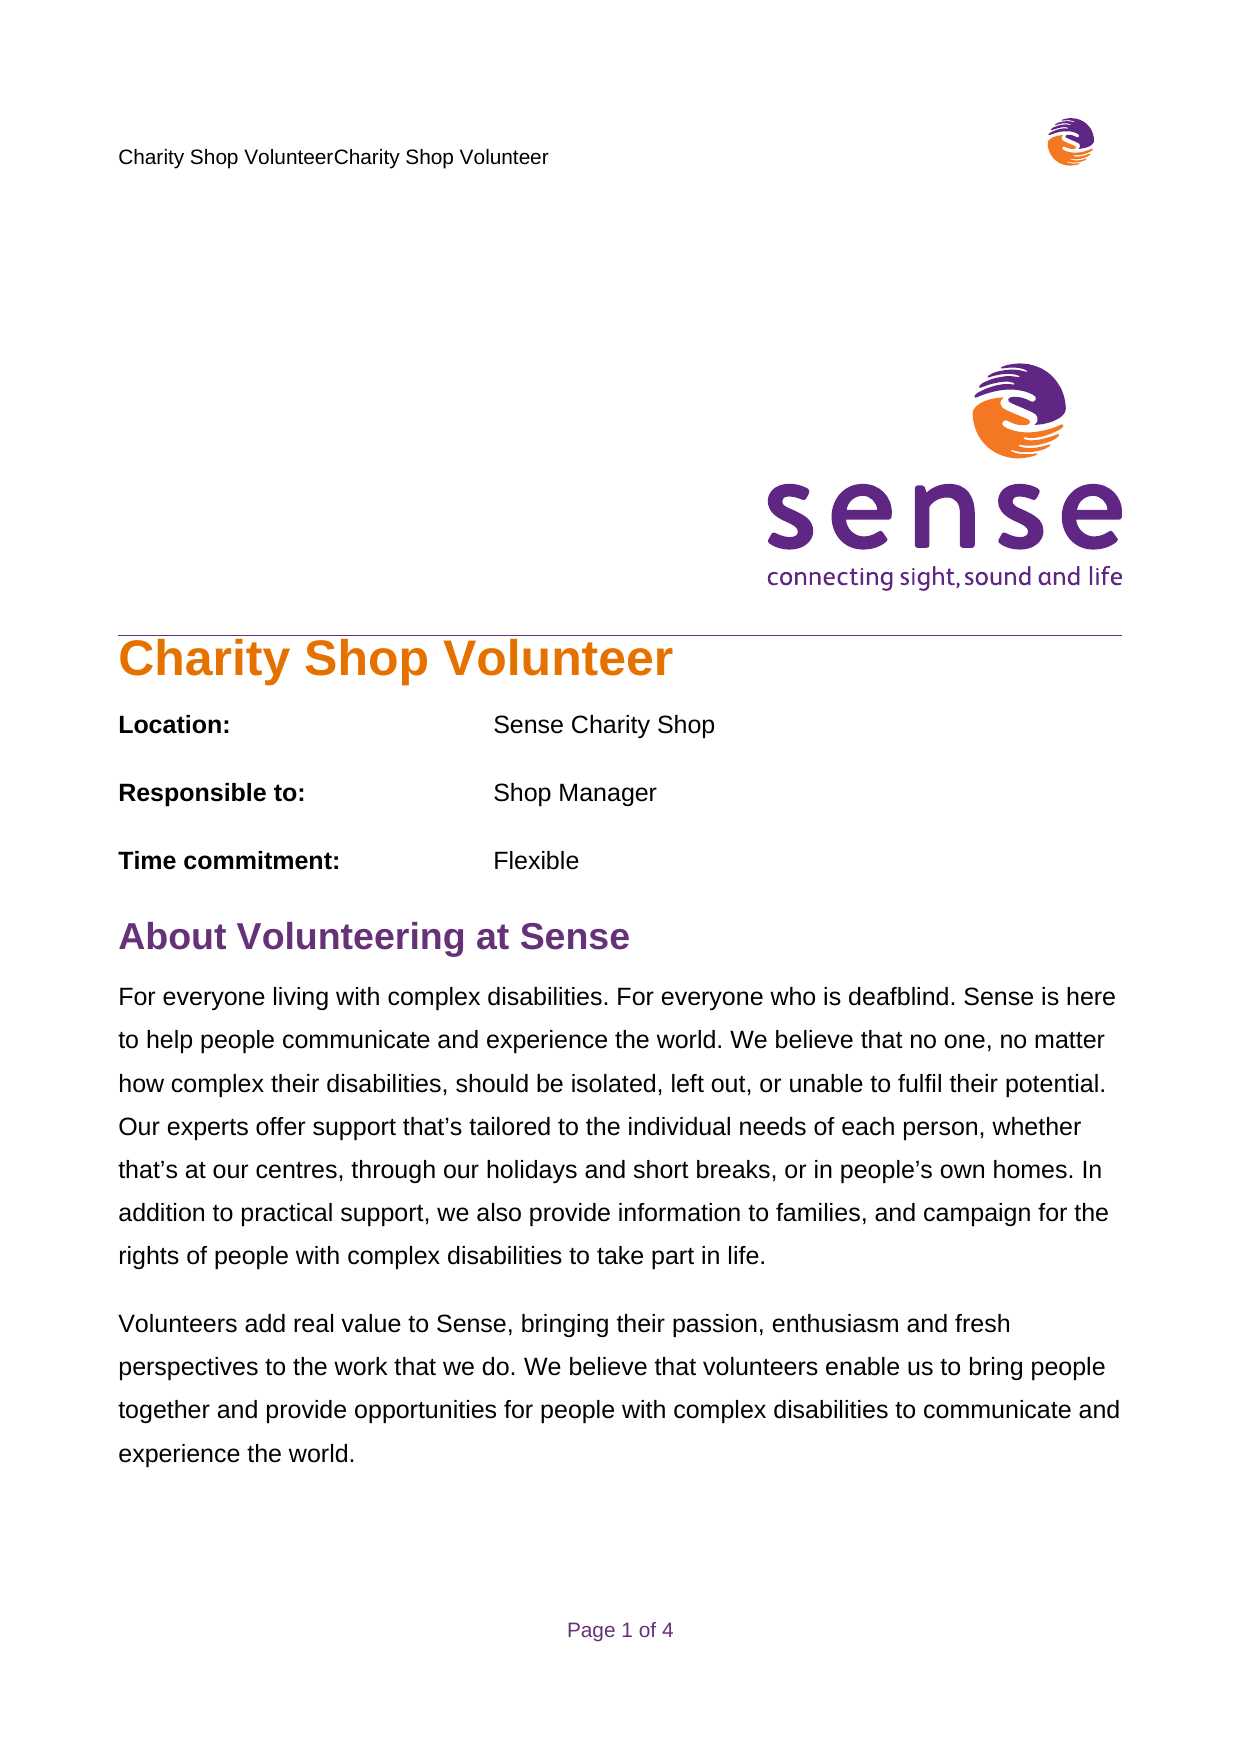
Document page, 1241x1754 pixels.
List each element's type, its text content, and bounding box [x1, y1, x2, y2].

table_header [118, 364, 1122, 635]
text Time commitment: Flexible [118, 846, 1122, 875]
subtitle About Volunteering at Sense [118, 914, 1122, 957]
text Volunteers add real value to Sense, bringing their passion, enthusiasm and fresh perspectives to the work that we do. We believe that volunteers enable us to bring people together and provide opportunities for people with complex disabilities to communicate and experience the world. [118, 1309, 1122, 1467]
title Charity Shop Volunteer [118, 636, 1107, 685]
text For everyone living with complex disabilities. For everyone who is deafblind. Sense is here to help people communicate and experience the world. We believe that no one, no matter how complex their disabilities, should be isolated, left out, or unable to fulfil their potential. Our experts offer support that’s tailored to the individual needs of each person, whether that’s at our centres, through our holidays and short breaks, or in people’s own homes. In addition to practical support, we also provide information to families, and campaign for the rights of people with complex disabilities to take part in life. [118, 982, 1122, 1270]
text Location: Sense Charity Shop [118, 710, 1122, 739]
text Responsible to: Shop Manager [118, 778, 1122, 807]
